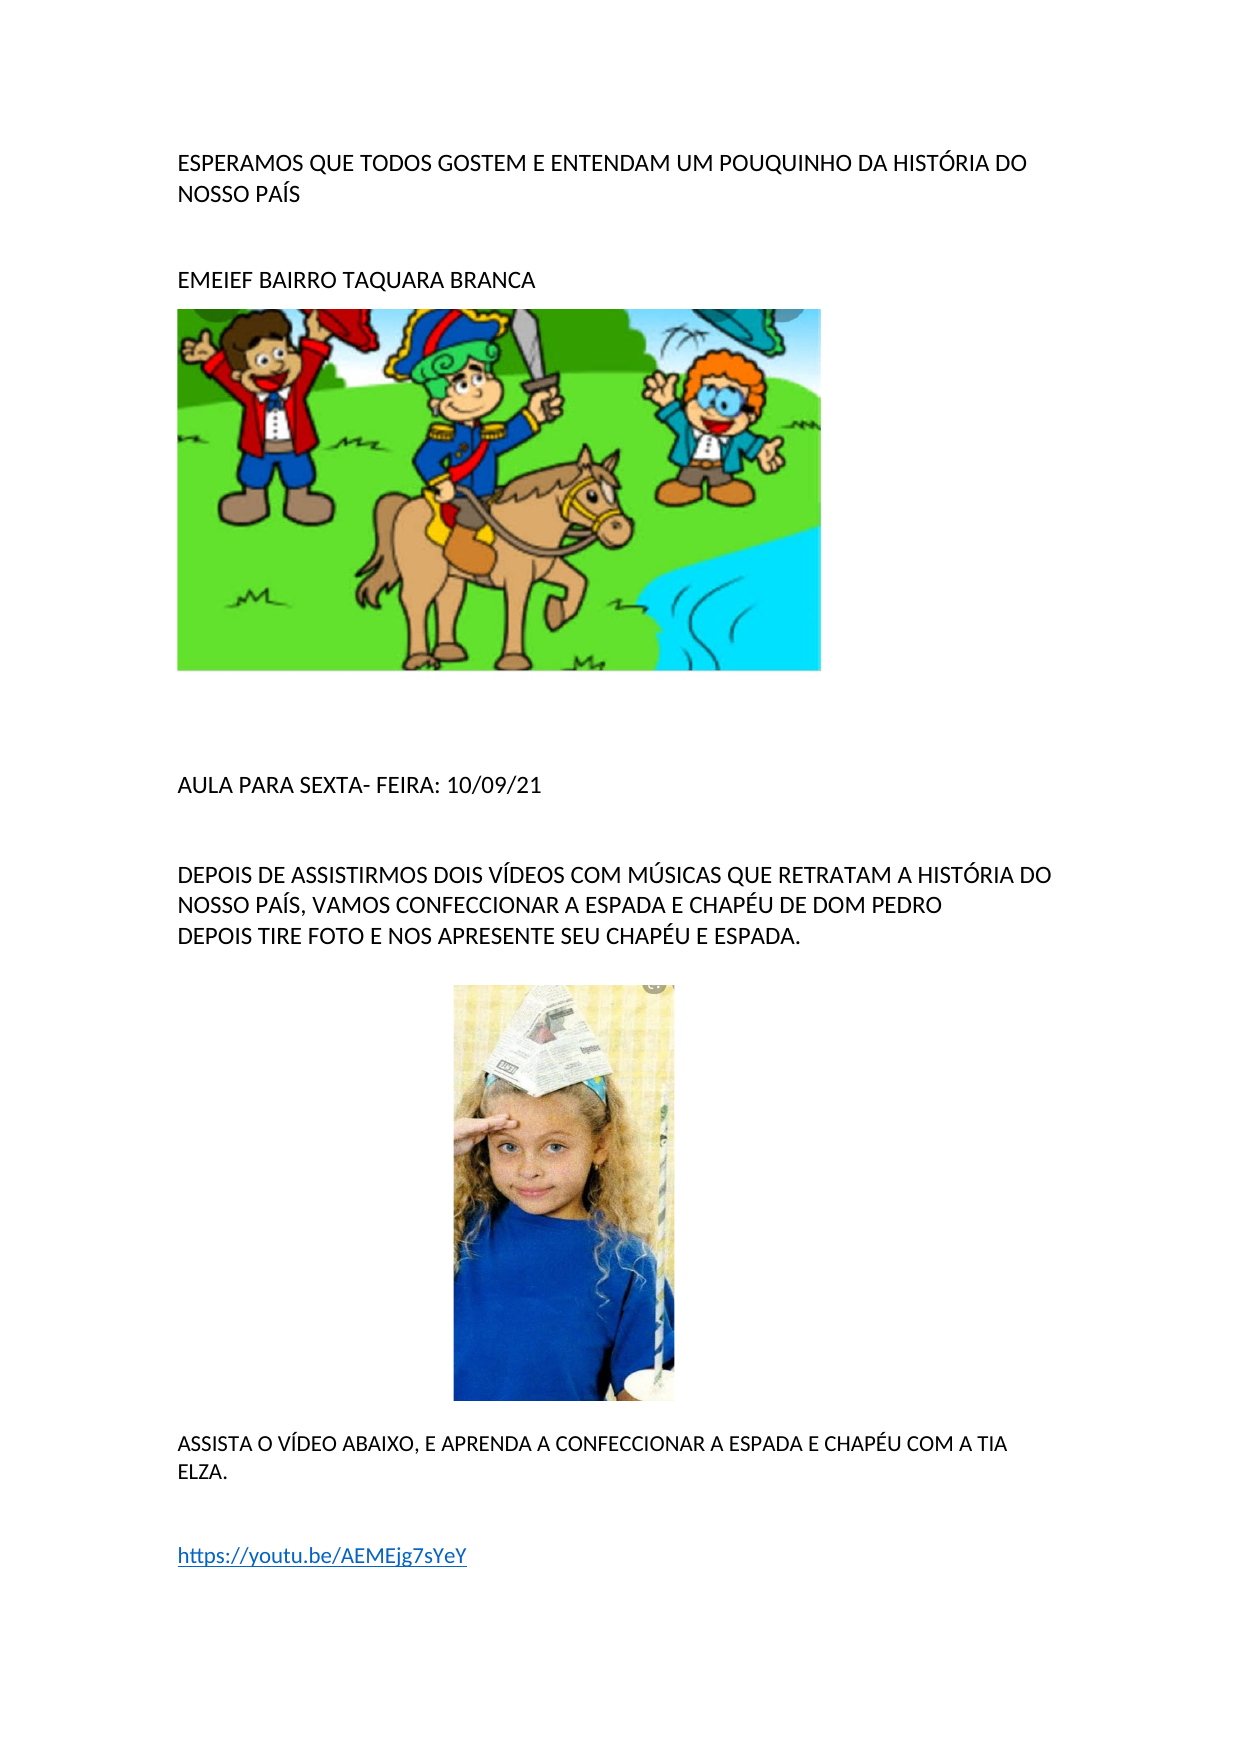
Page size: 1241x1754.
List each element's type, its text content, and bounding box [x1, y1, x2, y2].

text DEPOIS DE ASSISTIRMOS DOIS VÍDEOS COM MÚSICAS QUE RETRATAM A HISTÓRIA DO NOSSO PAÍS, VAMOS CONFECCIONAR A ESPADA E CHAPÉU DE DOM PEDRO [177, 859, 1063, 920]
text ASSISTA O VÍDEO ABAIXO, E APRENDA A CONFECCIONAR A ESPADA E CHAPÉU COM A TIA ELZA. [177, 1429, 1063, 1486]
text ESPERAMOS QUE TODOS GOSTEM E ENTENDAM UM POUQUINHO DA HISTÓRIA DO NOSSO PAÍS [177, 148, 1063, 209]
picture [453, 985, 675, 1401]
text EMEIEF BAIRRO TAQUARA BRANCA [177, 265, 1063, 295]
text AULA PARA SEXTA- FEIRA: 10/09/21 [177, 769, 1063, 799]
text DEPOIS TIRE FOTO E NOS APRESENTE SEU CHAPÉU E ESPADA. [177, 920, 1063, 950]
text https://youtu.be/AEMEjg7sYeY [177, 1542, 1063, 1598]
picture [177, 309, 831, 680]
